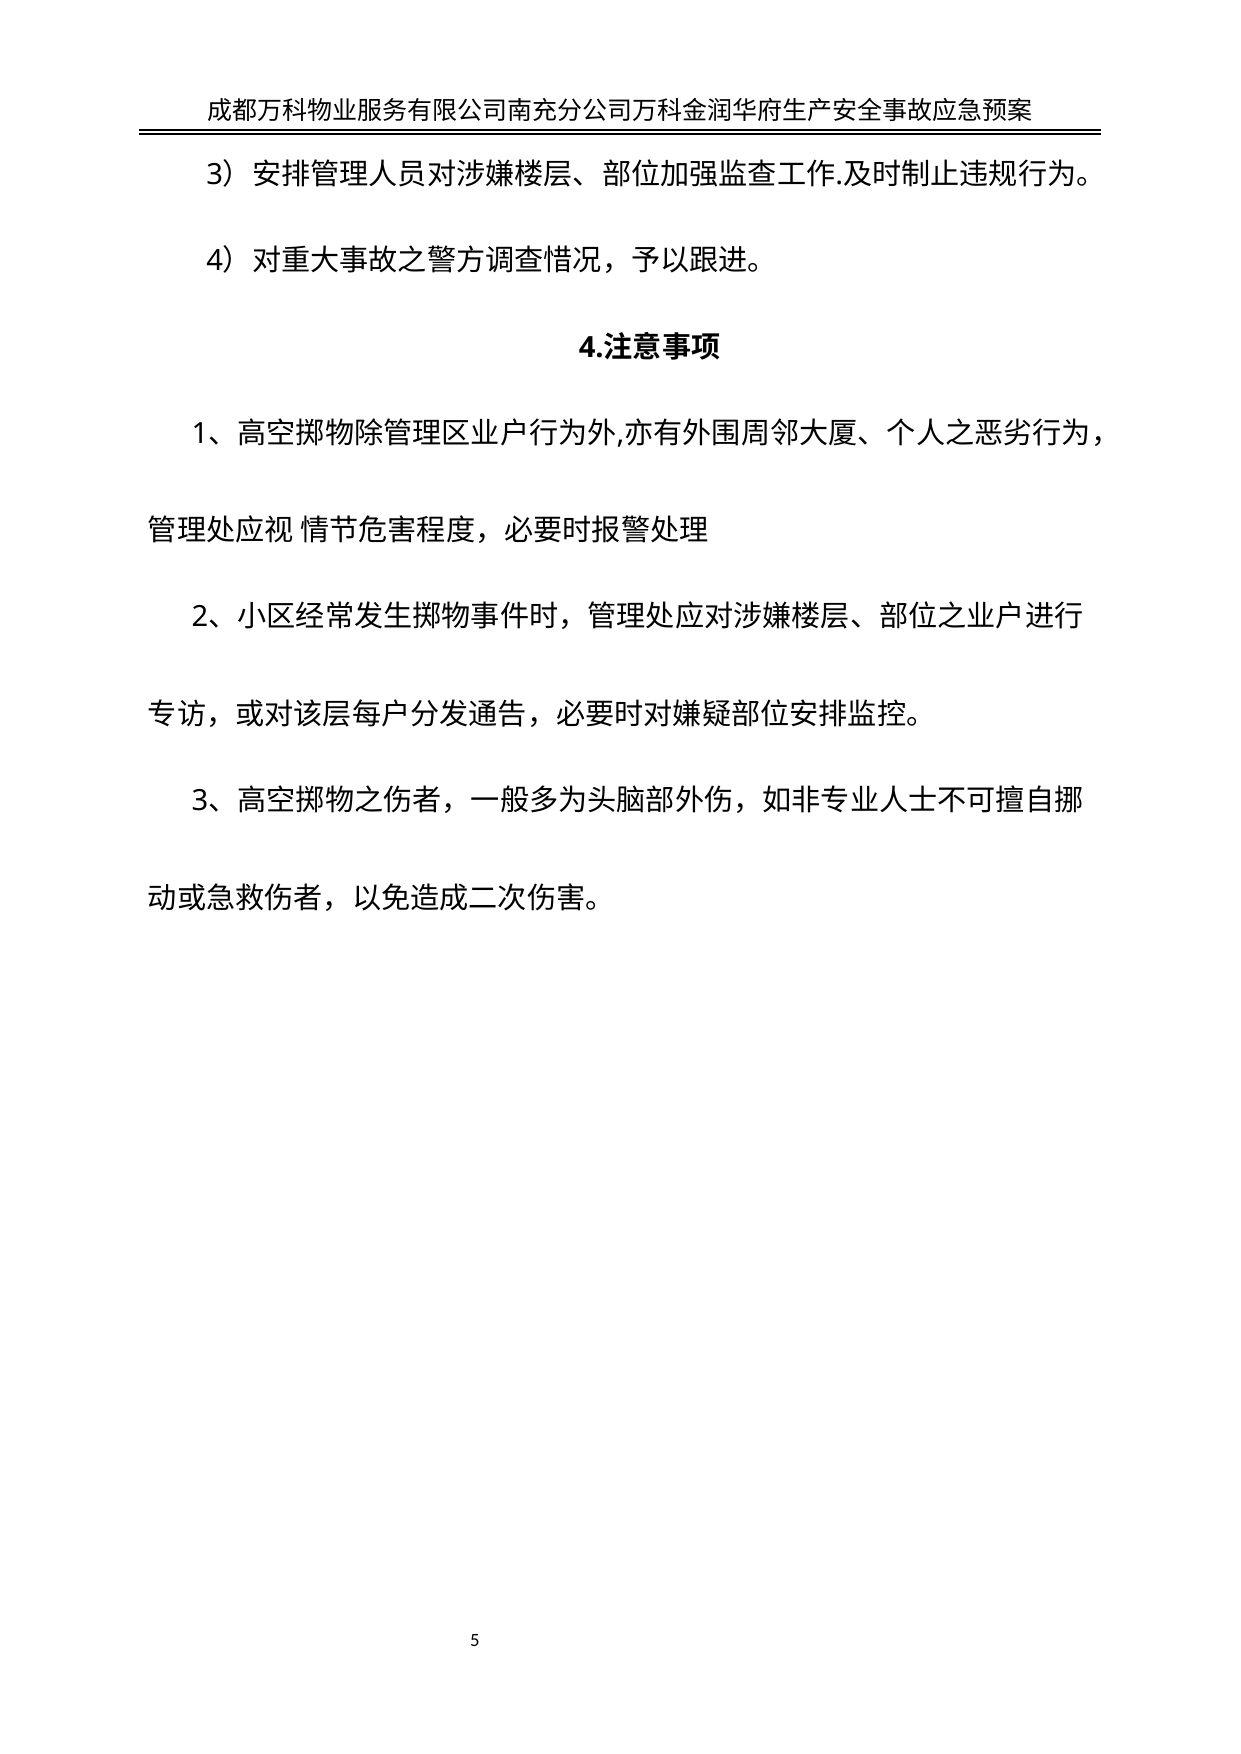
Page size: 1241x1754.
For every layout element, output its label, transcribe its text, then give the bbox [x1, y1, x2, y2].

list 3、高空掷物之伤者，一般多为头脑部外伤，如非专业人士不可擅自挪动或急救伤者，以免造成二次伤害。 [148, 765, 1093, 928]
list 2、小区经常发生掷物事件时，管理处应对涉嫌楼层、部位之业户进行专访，或对该层每户分发通告，必要时对嫌疑部位安排监控。 [148, 582, 1093, 744]
list 4.注意事项 [148, 312, 1093, 377]
list 对重大事故之警方调查惜况，予以跟进。 [148, 226, 1093, 291]
list 安排管理人员对涉嫌楼层、部位加强监查工作.及时制止违规行为。 [148, 139, 1093, 204]
list 1、高空掷物除管理区业户行为外,亦有外围周邻大厦、个人之恶劣行为，管理处应视 情节危害程度，必要时报警处理 [148, 398, 1093, 561]
